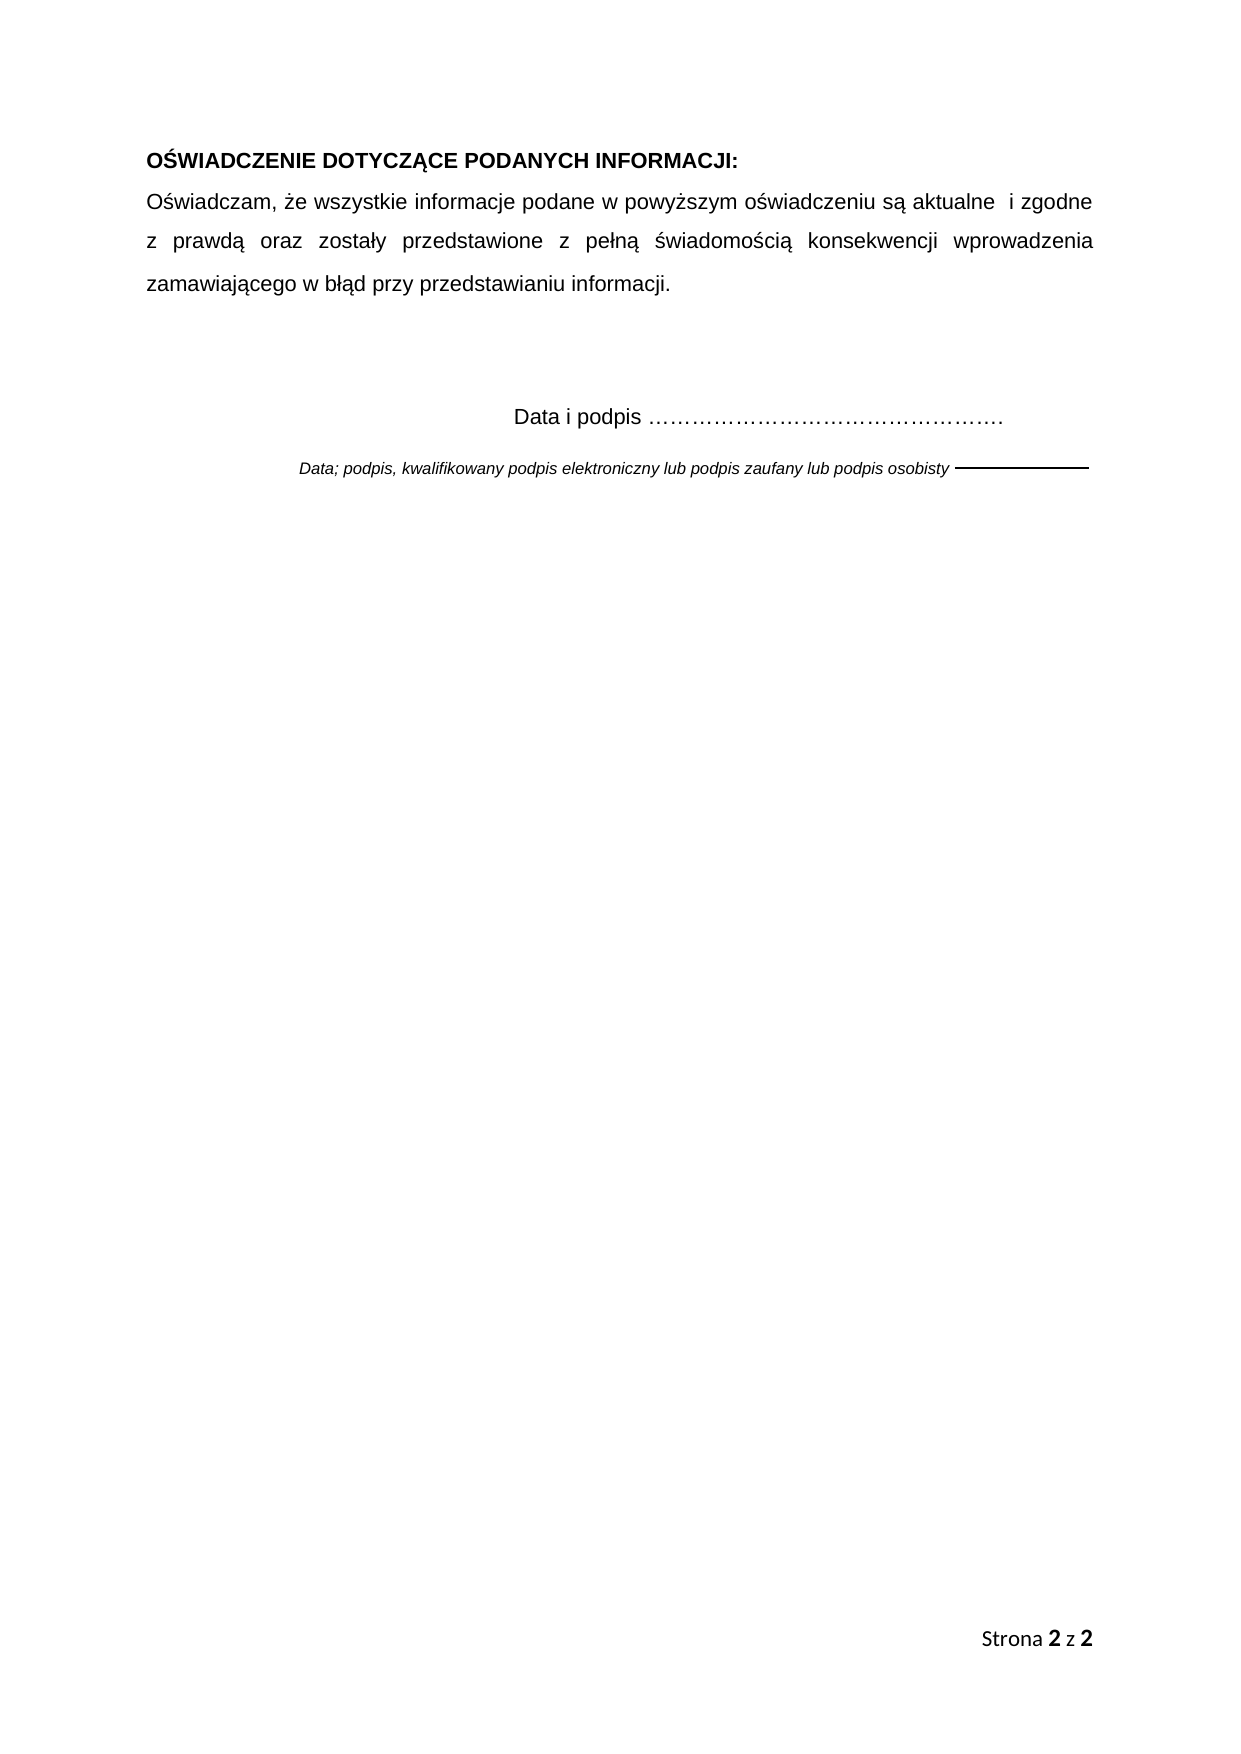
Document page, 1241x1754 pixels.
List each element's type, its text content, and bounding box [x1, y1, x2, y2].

text Data i podpis …………………………………………. [146, 404, 1093, 429]
text Data; podpis, kwalifikowany podpis elektroniczny lub podpis zaufany lub podpis osobisty [147, 458, 1093, 478]
text OŚWIADCZENIE DOTYCZĄCE PODANYCH INFORMACJI: [146, 148, 1093, 173]
text Oświadczam, że wszystkie informacje podane w powyższym oświadczeniu są aktualne i zgodne z prawdą oraz zostały przedstawione z pełną świadomością konsekwencji wprowadzenia zamawiającego w błąd przy przedstawianiu informacji. [146, 189, 1094, 297]
